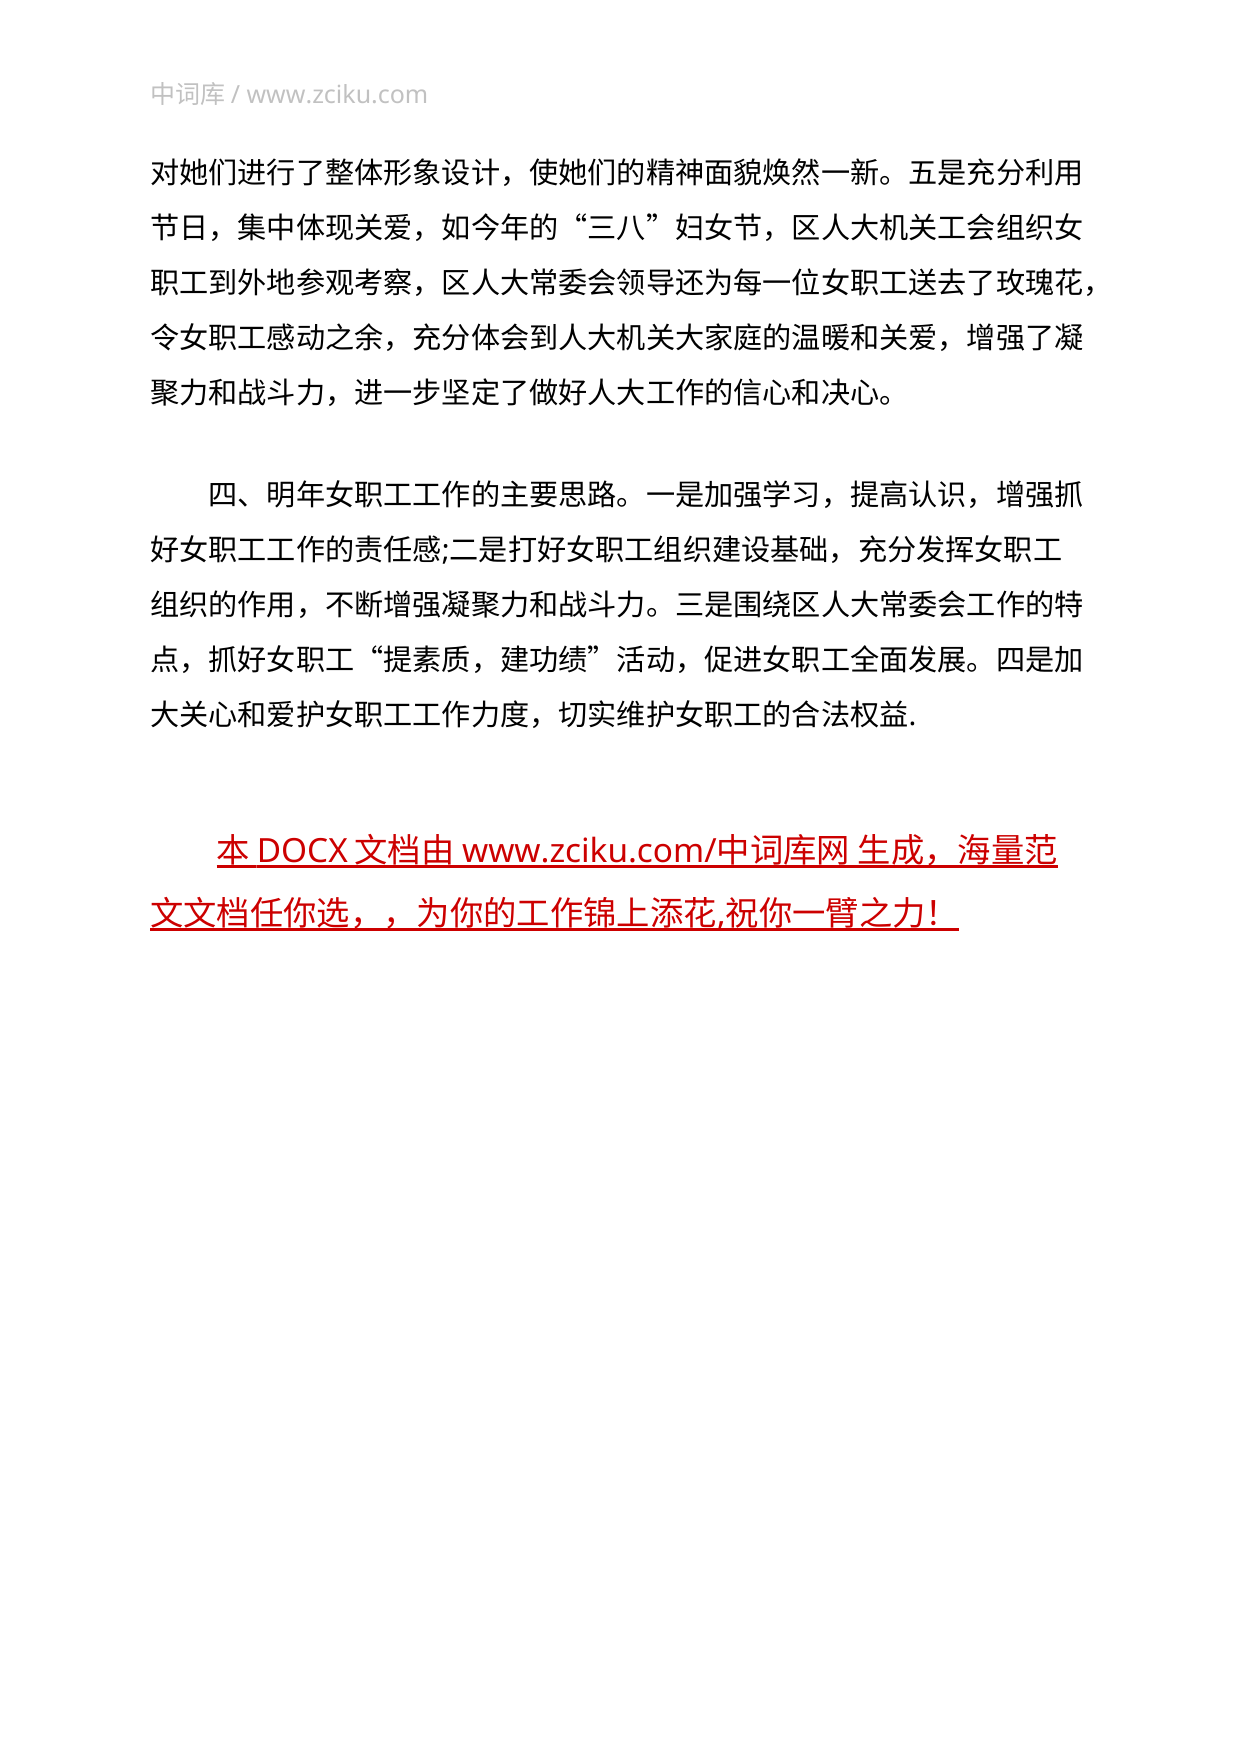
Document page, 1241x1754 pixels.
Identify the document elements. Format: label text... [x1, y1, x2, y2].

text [150, 150, 1090, 412]
text 四、明年女职工工作的主要思路。一是加强学习，提高认识，增强抓好女职工工作的责任感;二是打好女职工组织建设基础，充分发挥女职工组织的作用，不断增强凝聚力和战斗力。三是围绕区人大常委会工作的特点，抓好女职工“提素质，建功绩”活动，促进女职工全面发展。四是加大关心和爱护女职工工作力度，切实维护女职工的合法权益. [150, 471, 1090, 733]
text 本DOCX文档由 www.zciku.com/中词库网 生成，海量范文文档任你选，，为你的工作锦上添花,祝你一臂之力！ [150, 824, 1090, 936]
